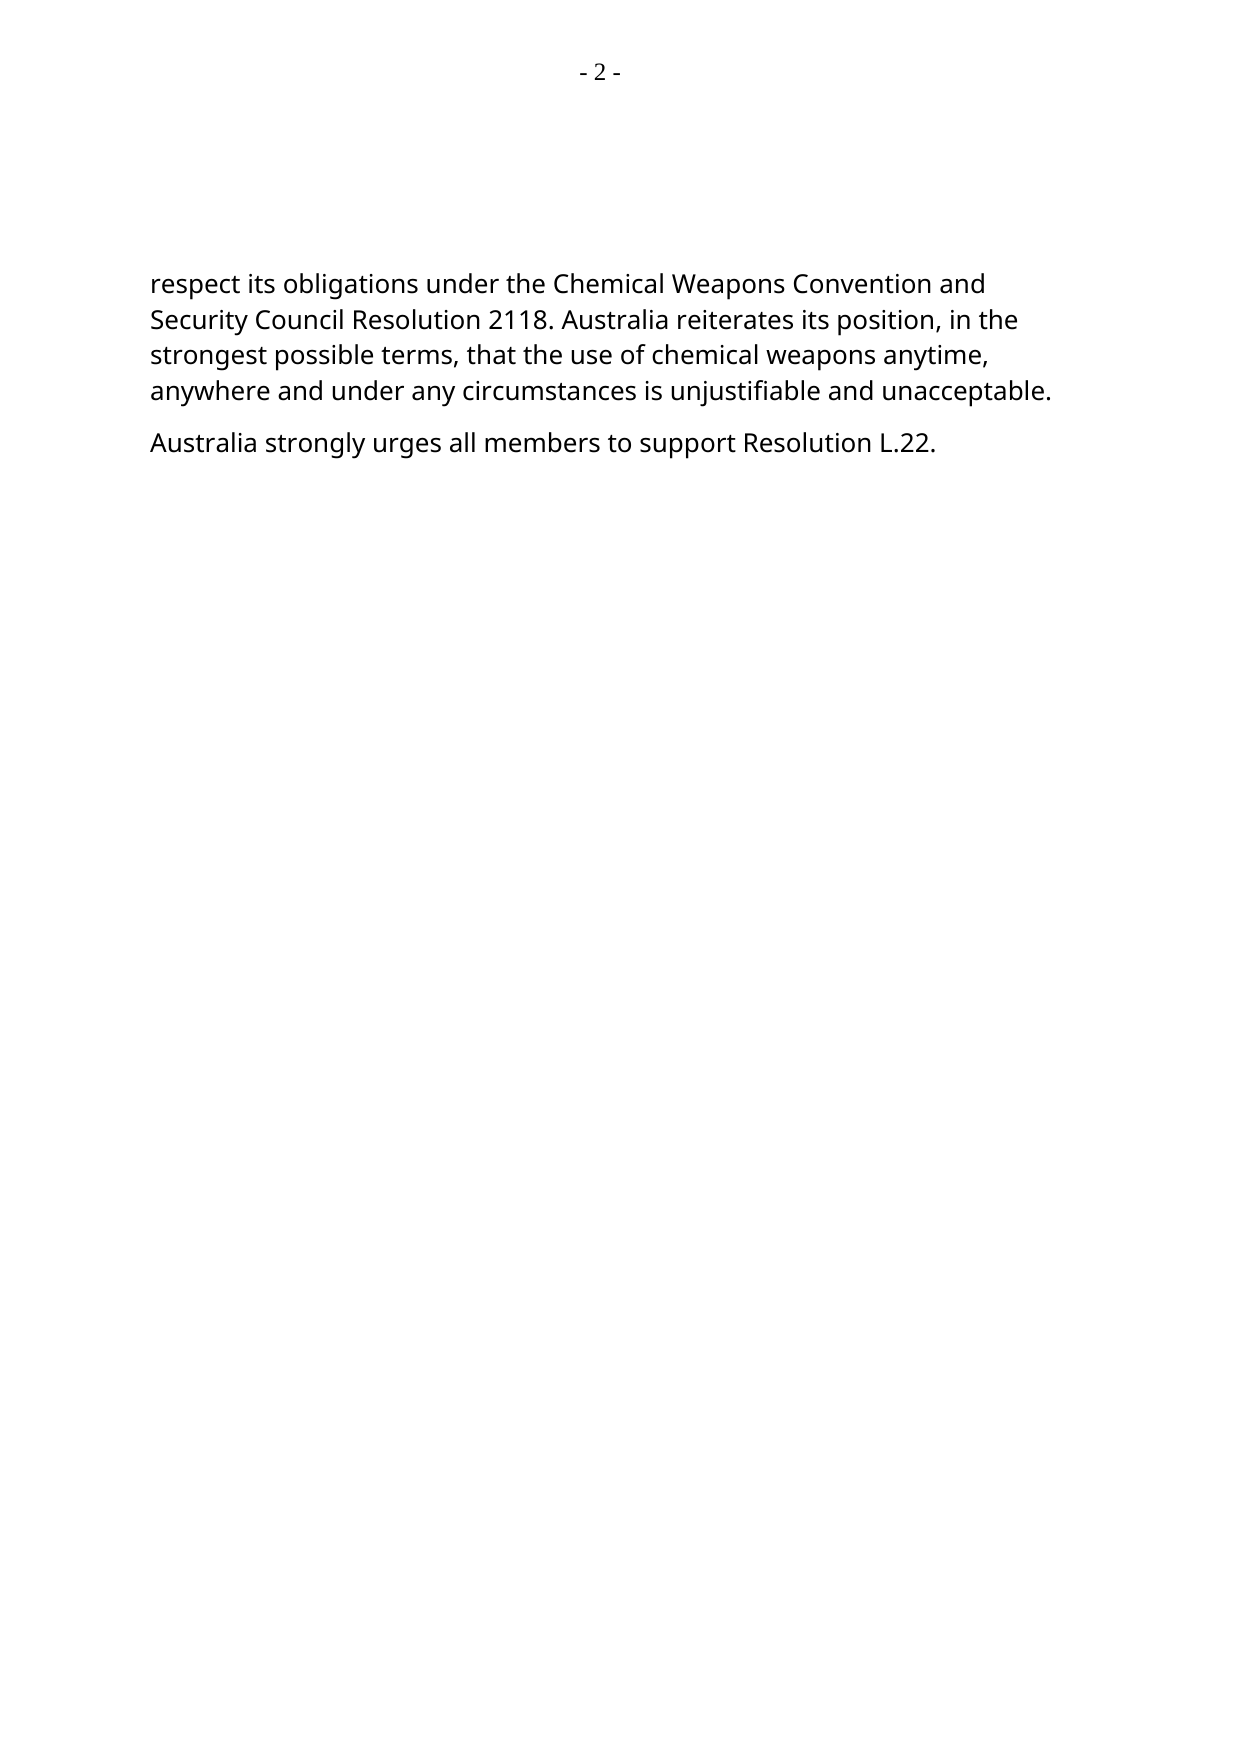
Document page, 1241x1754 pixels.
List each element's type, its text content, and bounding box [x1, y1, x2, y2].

text Australia strongly urges all members to support Resolution L.22. [150, 424, 1090, 460]
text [150, 266, 1090, 408]
